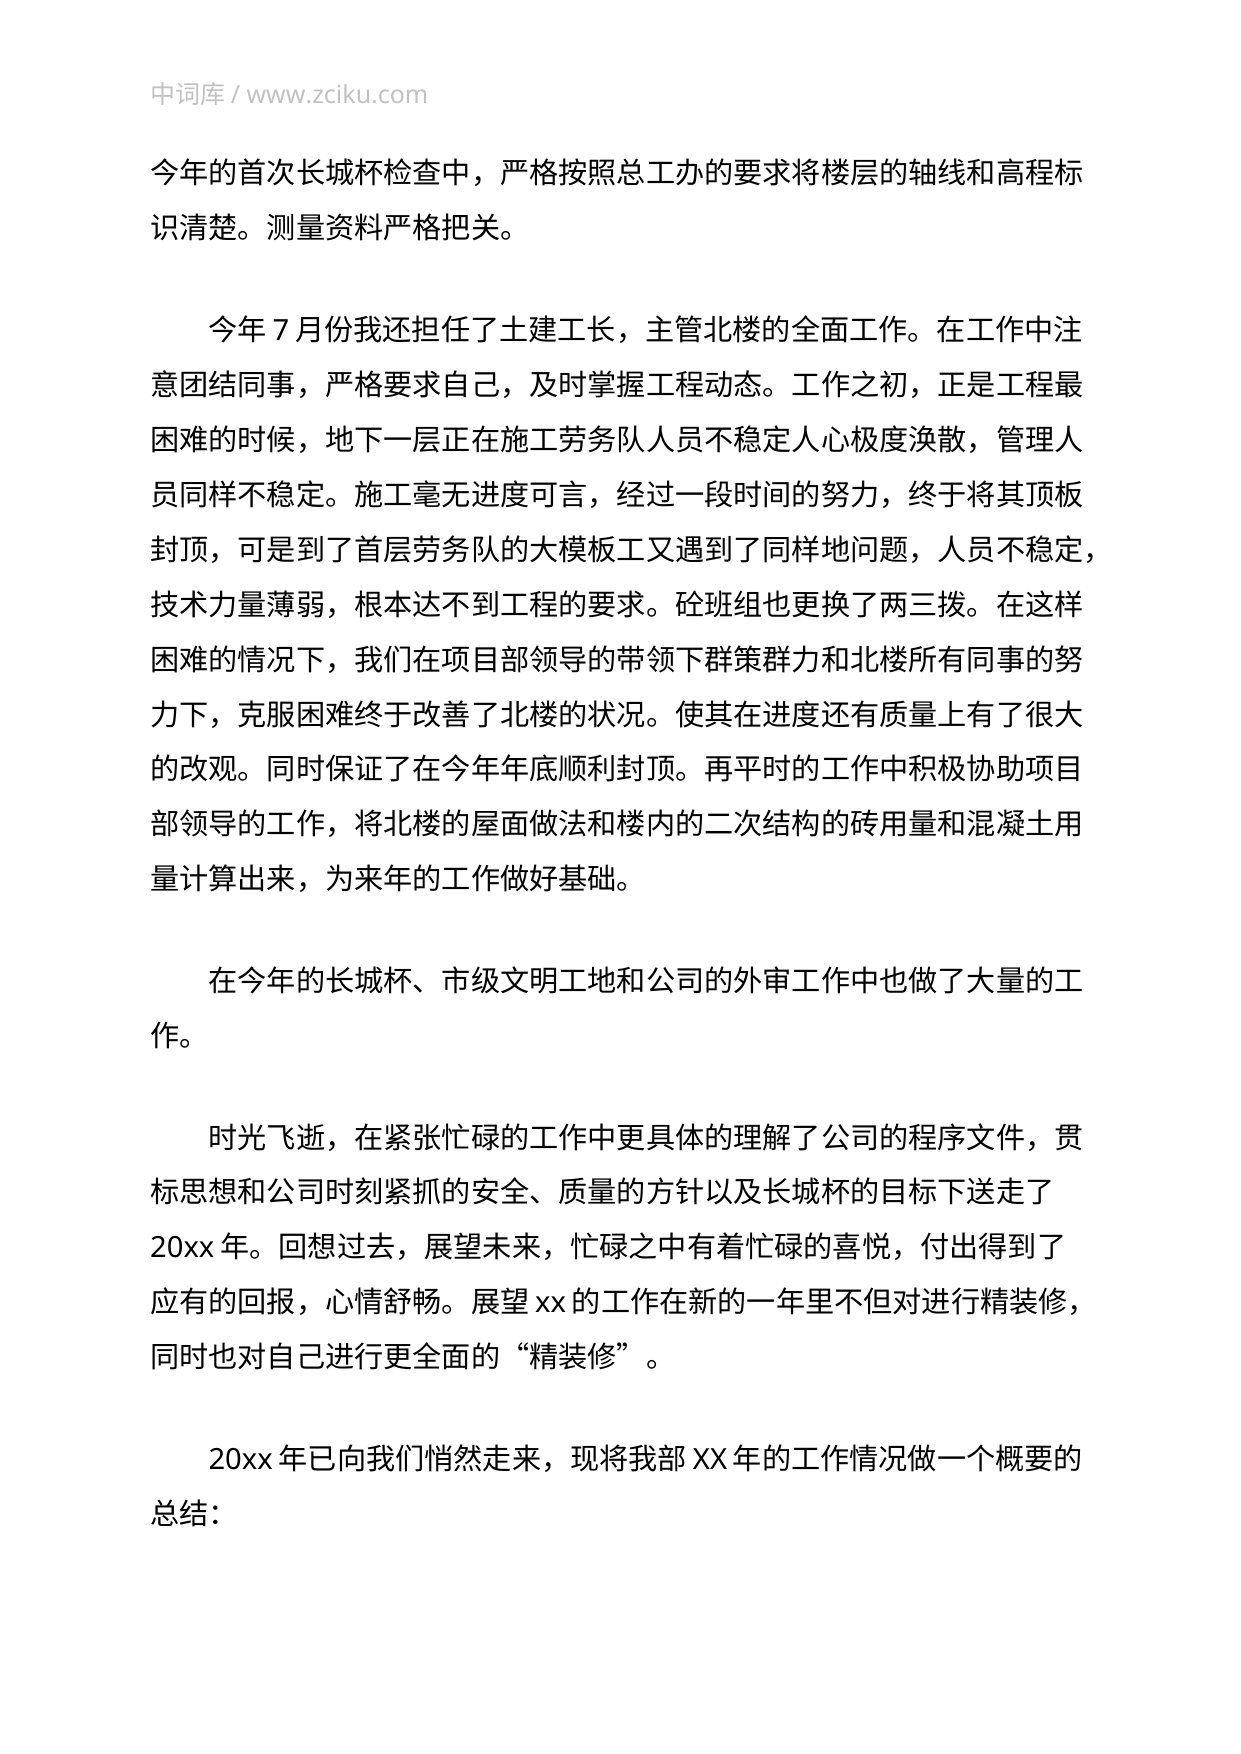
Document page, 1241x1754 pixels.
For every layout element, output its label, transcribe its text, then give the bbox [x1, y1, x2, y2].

text 20xx年已向我们悄然走来，现将我部XX年的工作情况做一个概要的总结： [150, 1436, 1090, 1533]
text 在今年的长城杯、市级文明工地和公司的外审工作中也做了大量的工作。 [150, 957, 1090, 1055]
text 时光飞逝，在紧张忙碌的工作中更具体的理解了公司的程序文件，贯标思想和公司时刻紧抓的安全、质量的方针以及长城杯的目标下送走了20xx年。回想过去，展望未来，忙碌之中有着忙碌的喜悦，付出得到了应有的回报，心情舒畅。展望xx的工作在新的一年里不但对进行精装修，同时也对自己进行更全面的“精装修”。 [150, 1114, 1090, 1376]
text 今年7月份我还担任了土建工长，主管北楼的全面工作。在工作中注意团结同事，严格要求自己，及时掌握工程动态。工作之初，正是工程最困难的时候，地下一层正在施工劳务队人员不稳定人心极度涣散，管理人员同样不稳定。施工毫无进度可言，经过一段时间的努力，终于将其顶板封顶，可是到了首层劳务队的大模板工又遇到了同样地问题，人员不稳定，技术力量薄弱，根本达不到工程的要求。砼班组也更换了两三拨。在这样困难的情况下，我们在项目部领导的带领下群策群力和北楼所有同事的努力下，克服困难终于改善了北楼的状况。使其在进度还有质量上有了很大的改观。同时保证了在今年年底顺利封顶。再平时的工作中积极协助项目部领导的工作，将北楼的屋面做法和楼内的二次结构的砖用量和混凝土用量计算出来，为来年的工作做好基础。 [150, 307, 1090, 898]
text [150, 150, 1090, 247]
